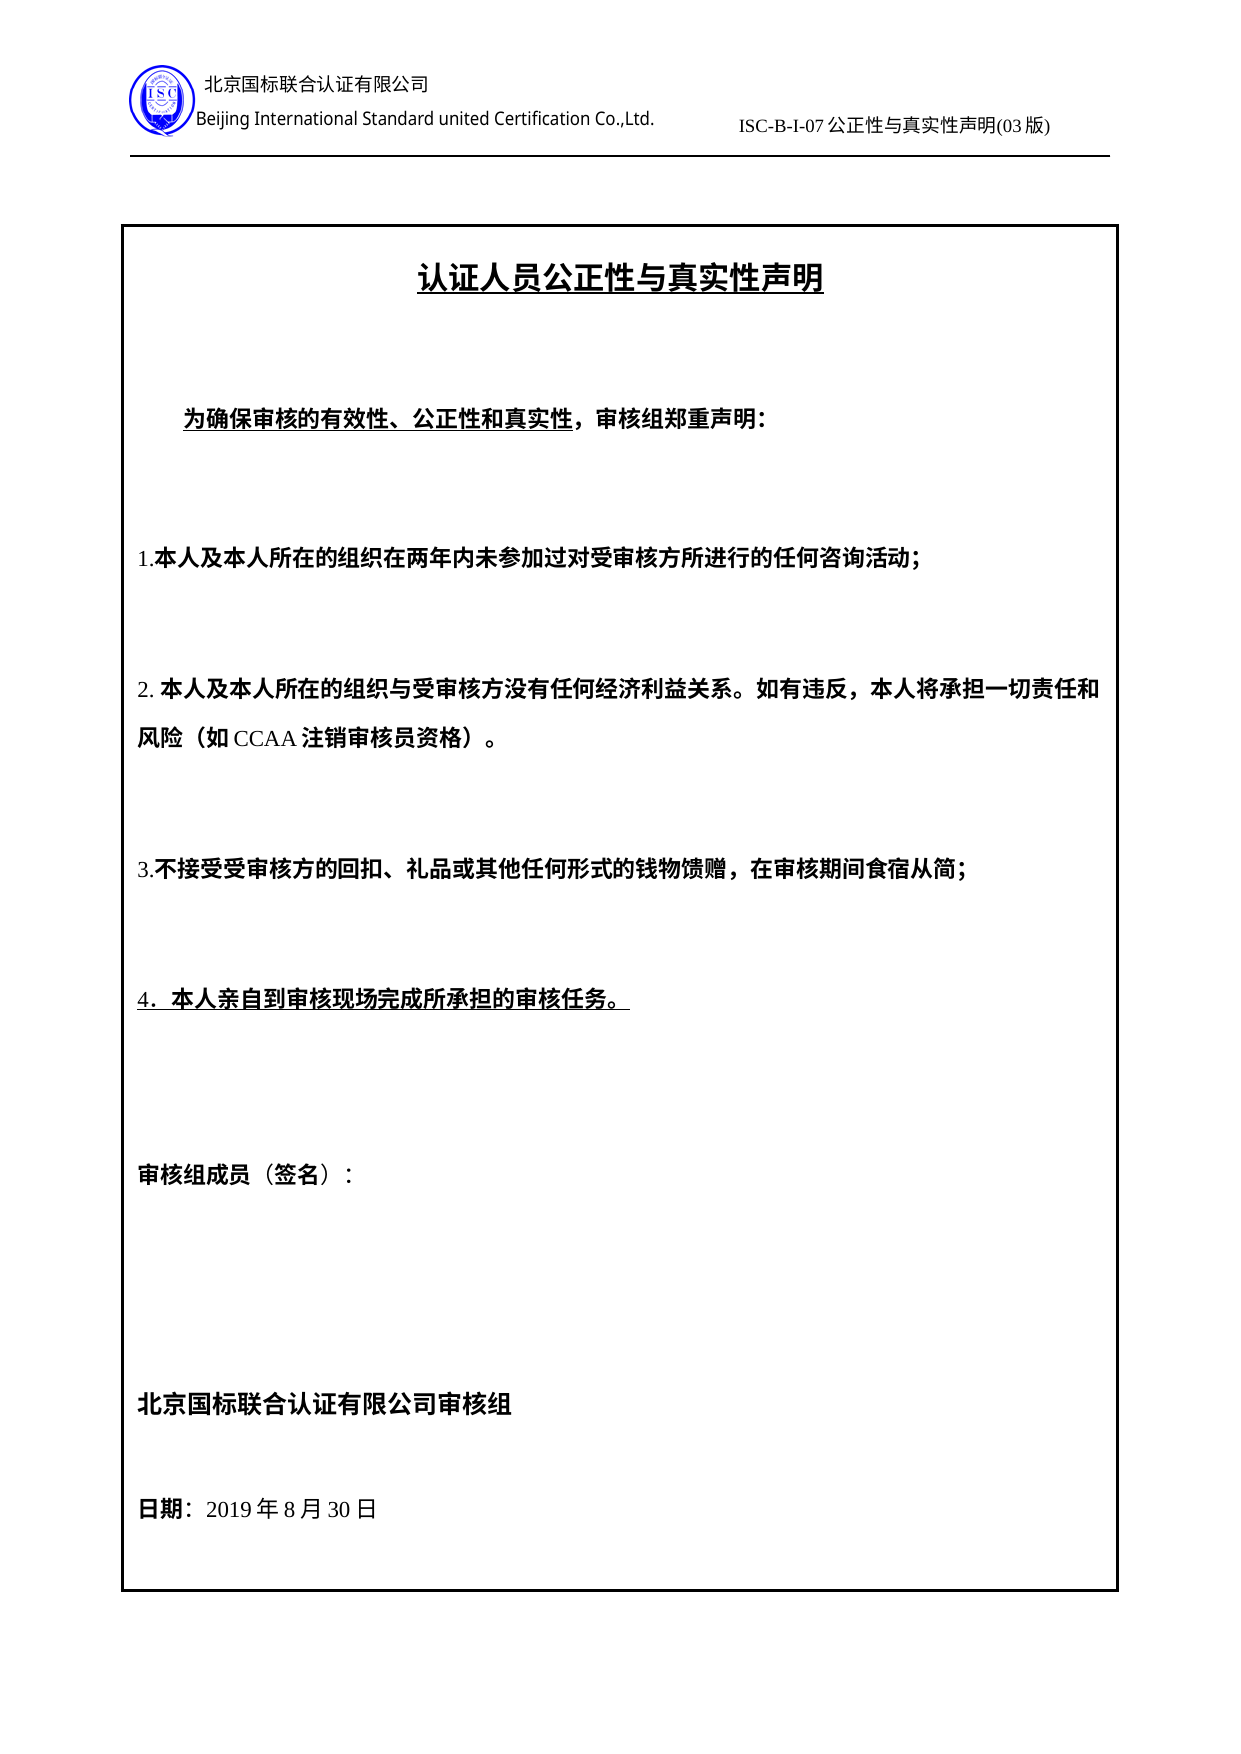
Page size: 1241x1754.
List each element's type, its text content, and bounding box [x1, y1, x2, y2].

picture [129, 65, 198, 137]
table_header 认证人员公正性与真实性声明 为确保审核的有效性、公正性和真实性，审核组郑重声明： 1.本人及本人所在的组织在两年内未参加过对受审核方所进行的任何咨询活动； 2. 本人及本人所在的组织与受审核方没有任何经济利益关系。如有违反，本人将承担一切责任和风险（如CCAA注销审核员资格）。 3.不接受受审核方的回扣、礼品或其他任何形式的钱物馈赠，在审核期间食宿从简； 4．本人亲自到审核现场完成所承担的审核任务。 审核组成员（签名）： 北京国标联合认证有限公司审核组 日期：2019年8月30日 [124, 227, 1116, 1589]
